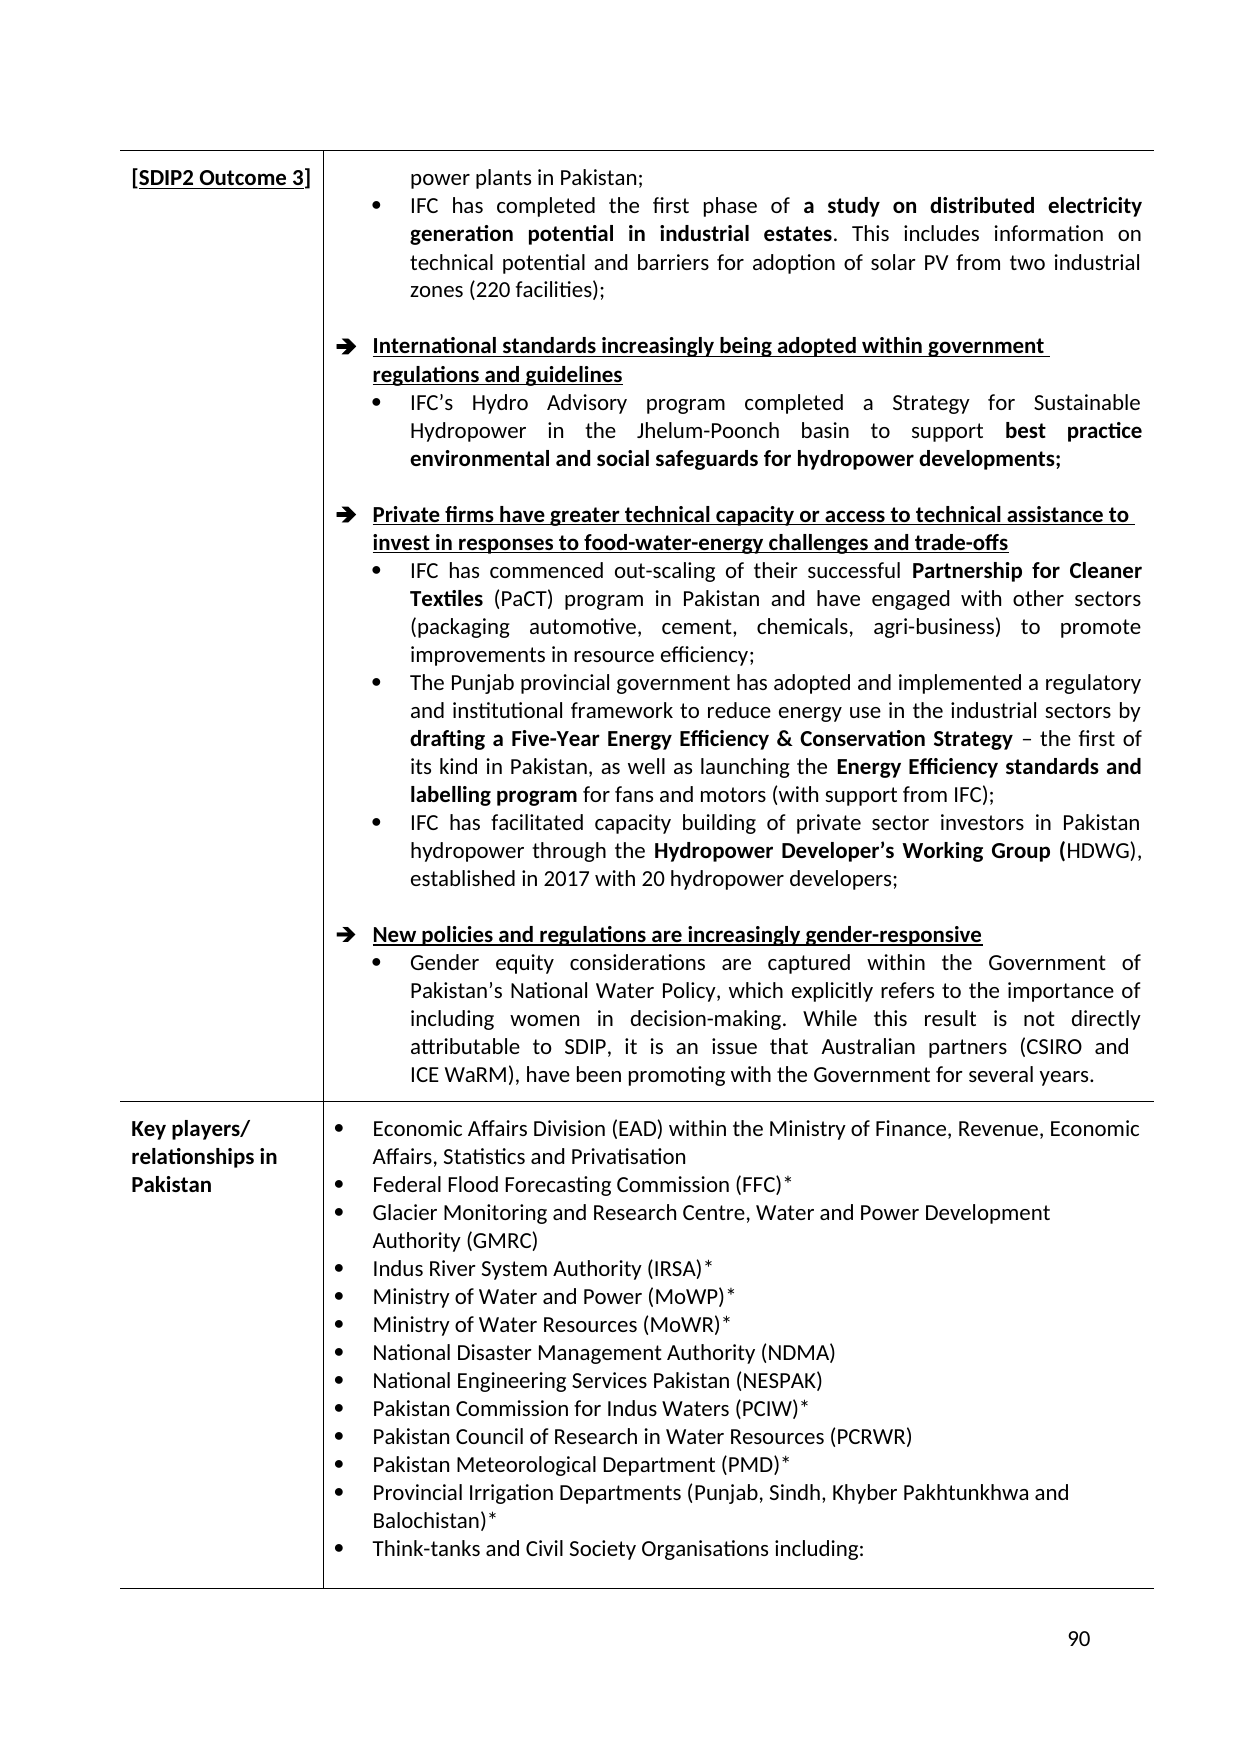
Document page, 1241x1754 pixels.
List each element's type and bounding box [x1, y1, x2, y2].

table_cell [324, 1102, 1153, 1588]
table_cell [324, 151, 1153, 1101]
table_cell [120, 151, 323, 1101]
table_cell [120, 1102, 323, 1588]
